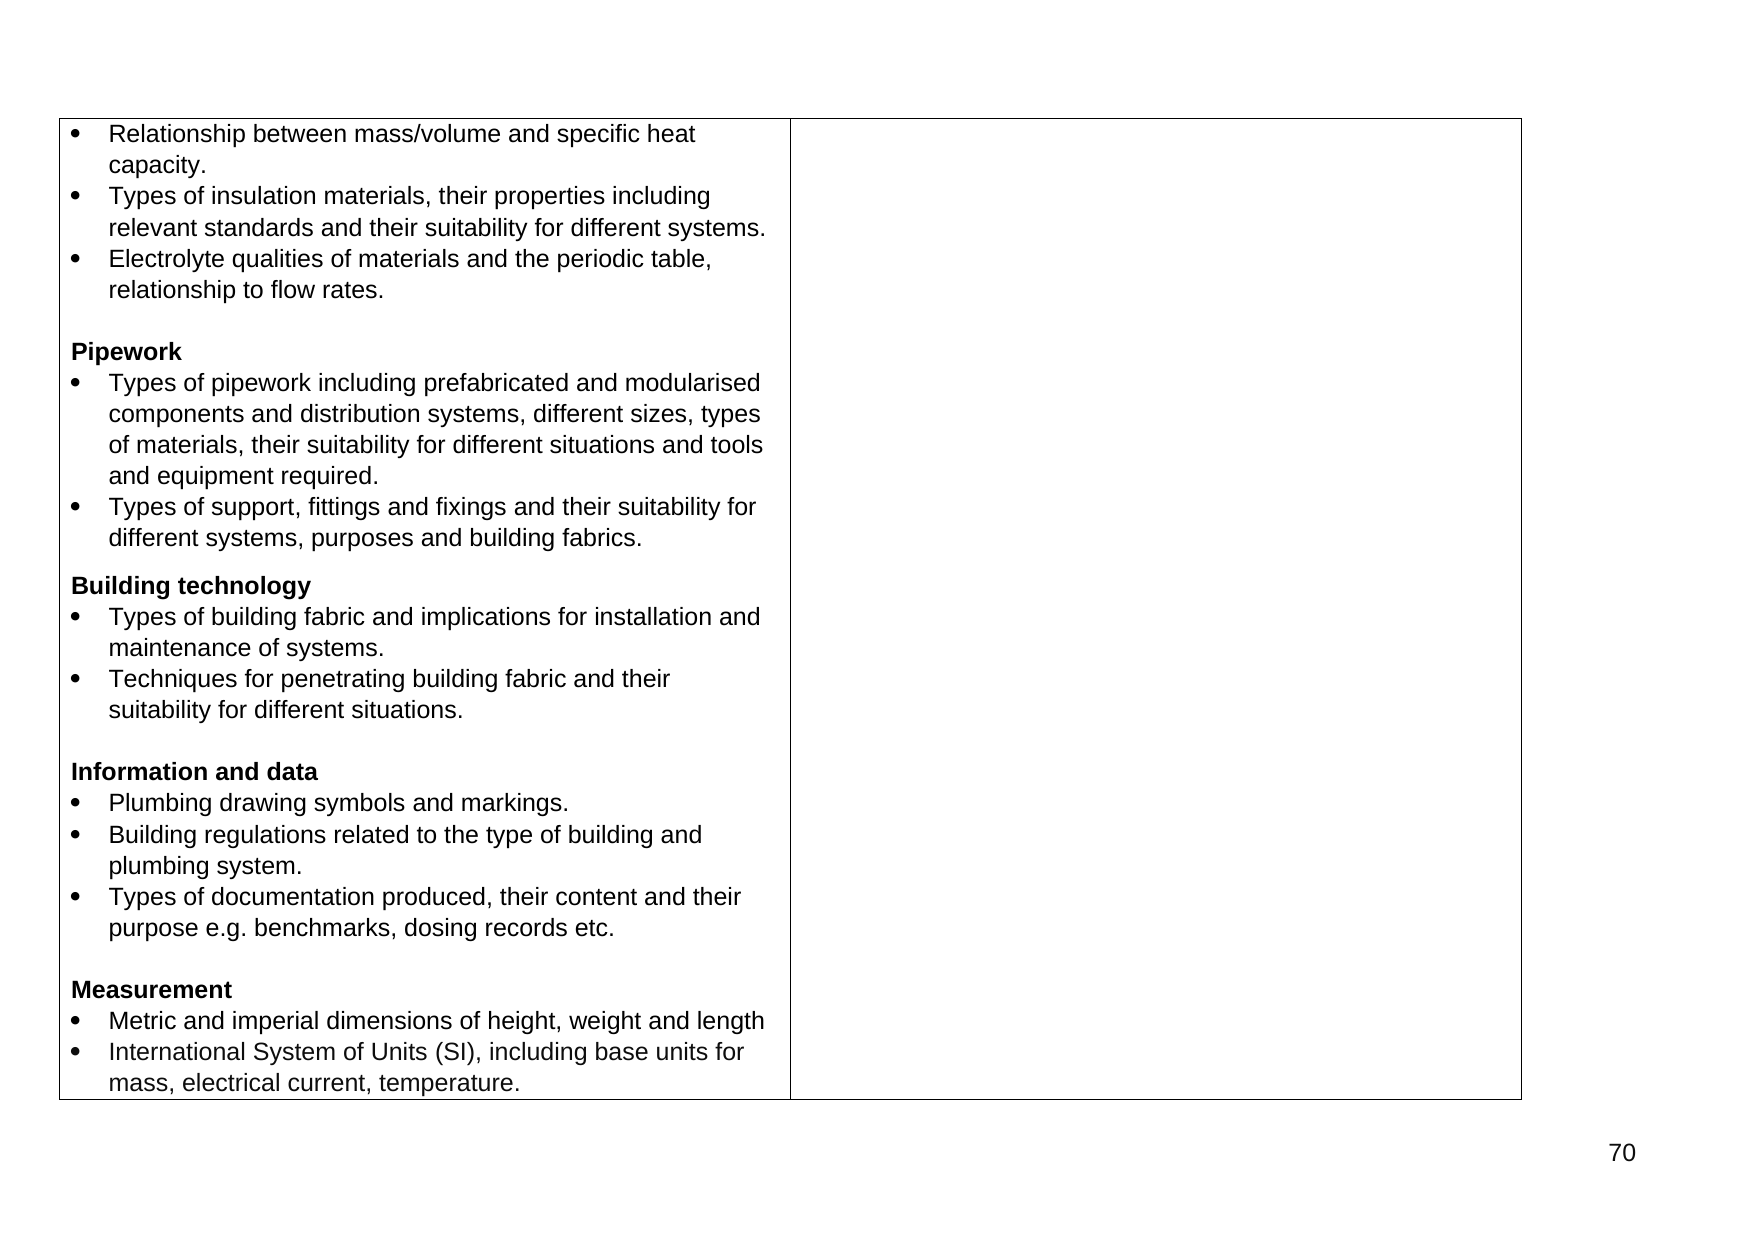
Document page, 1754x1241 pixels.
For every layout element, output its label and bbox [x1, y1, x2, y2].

table_cell [791, 119, 1521, 1099]
table_cell [60, 119, 790, 1099]
